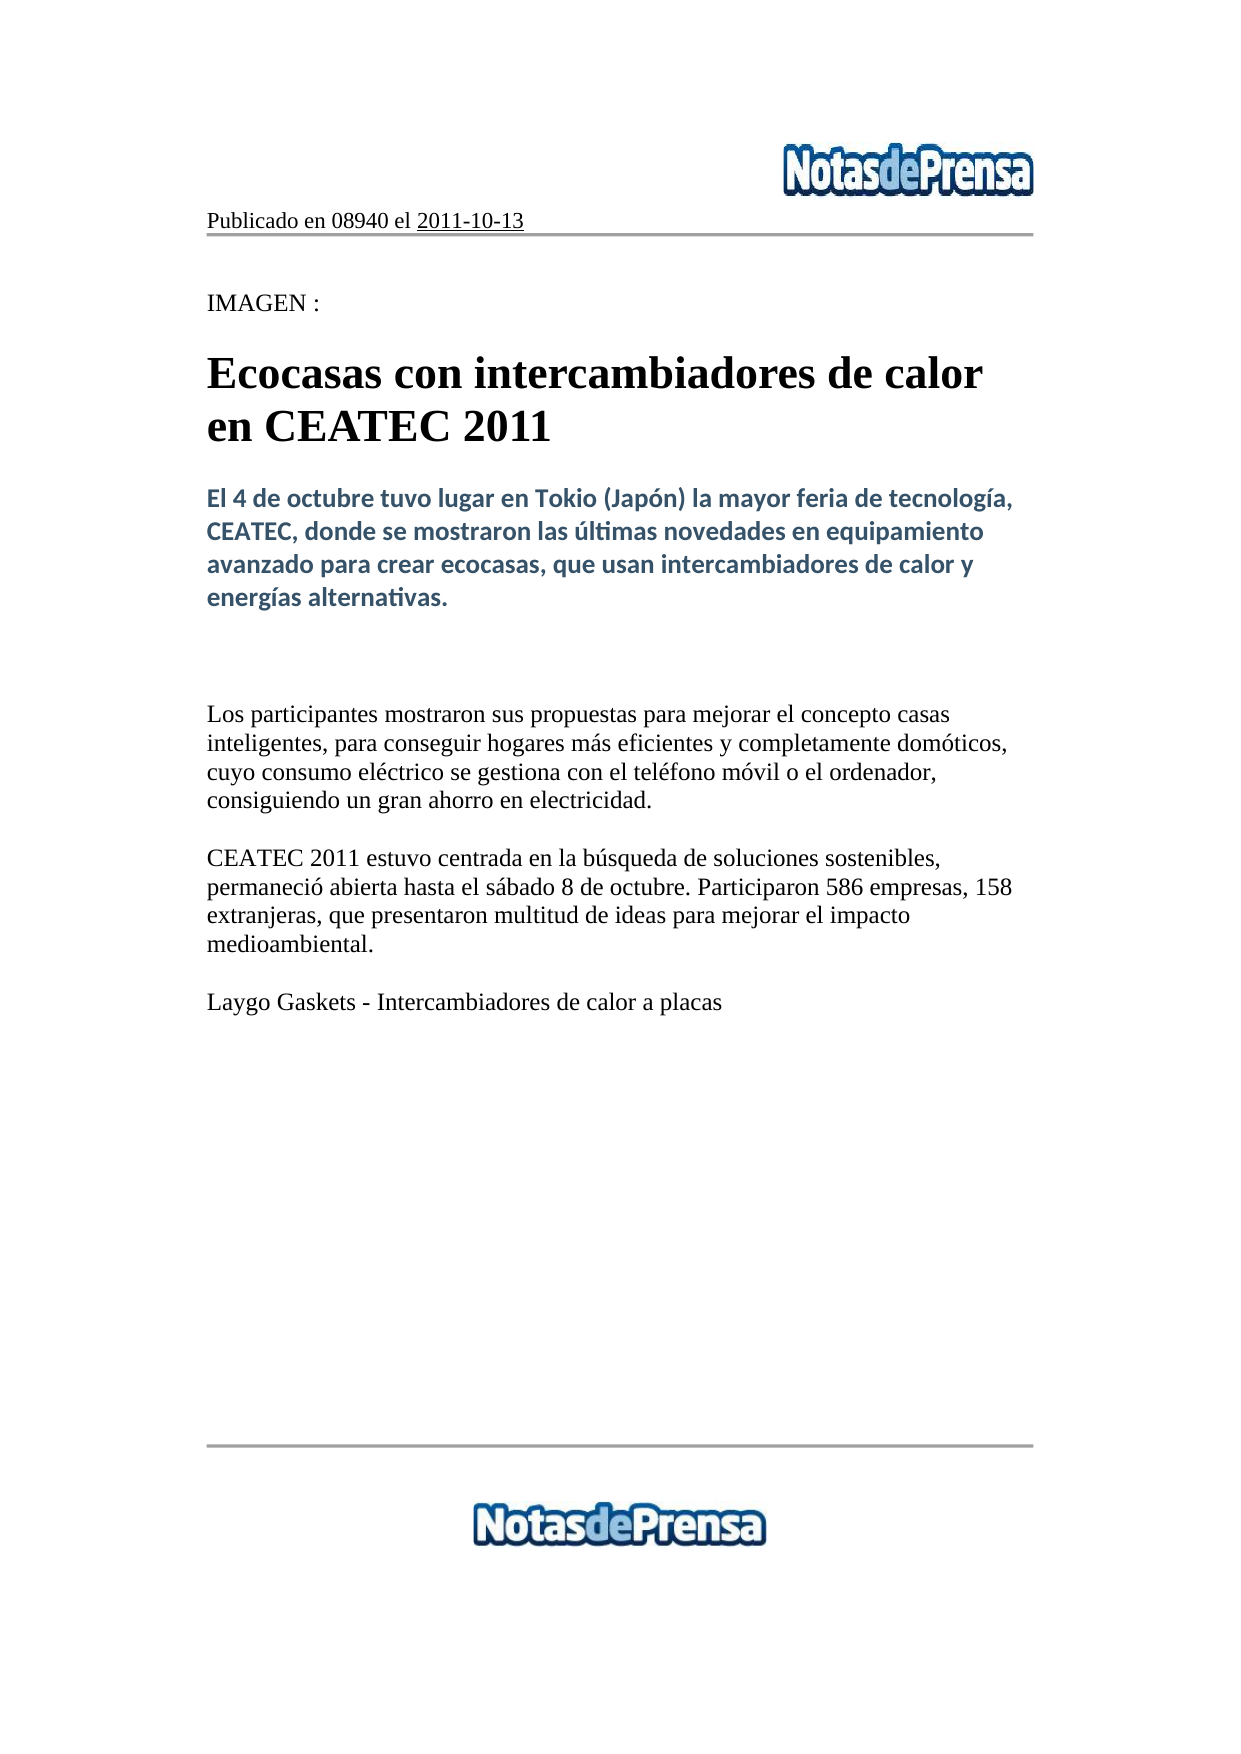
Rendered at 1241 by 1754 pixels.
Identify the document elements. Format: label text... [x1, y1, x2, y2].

text IMAGEN : [207, 288, 1033, 317]
text Los participantes mostraron sus propuestas para mejorar el concepto casas inteligentes, para conseguir hogares más eficientes y completamente domóticos, cuyo consumo eléctrico se gestiona con el teléfono móvil o el ordenador, consiguiendo un gran ahorro en electricidad. CEATEC 2011 estuvo centrada en la búsqueda de soluciones sostenibles, permaneció abierta hasta el sábado 8 de octubre. Participaron 586 empresas, 158 extranjeras, que presentaron multitud de ideas para mejorar el impacto medioambiental. Laygo Gaskets - Intercambiadores de calor a placas [207, 642, 1033, 1073]
picture [783, 142, 1034, 199]
subtitle Ecocasas con intercambiadores de calor en CEATEC 2011 [207, 346, 1033, 452]
subtitle El 4 de octubre tuvo lugar en Tokio (Japón) la mayor feria de tecnología, CEATEC, donde se mostraron las últimas novedades en equipamiento avanzado para crear ecocasas, que usan intercambiadores de calor y energías alternativas. [207, 481, 1033, 613]
picture [473, 1501, 767, 1548]
